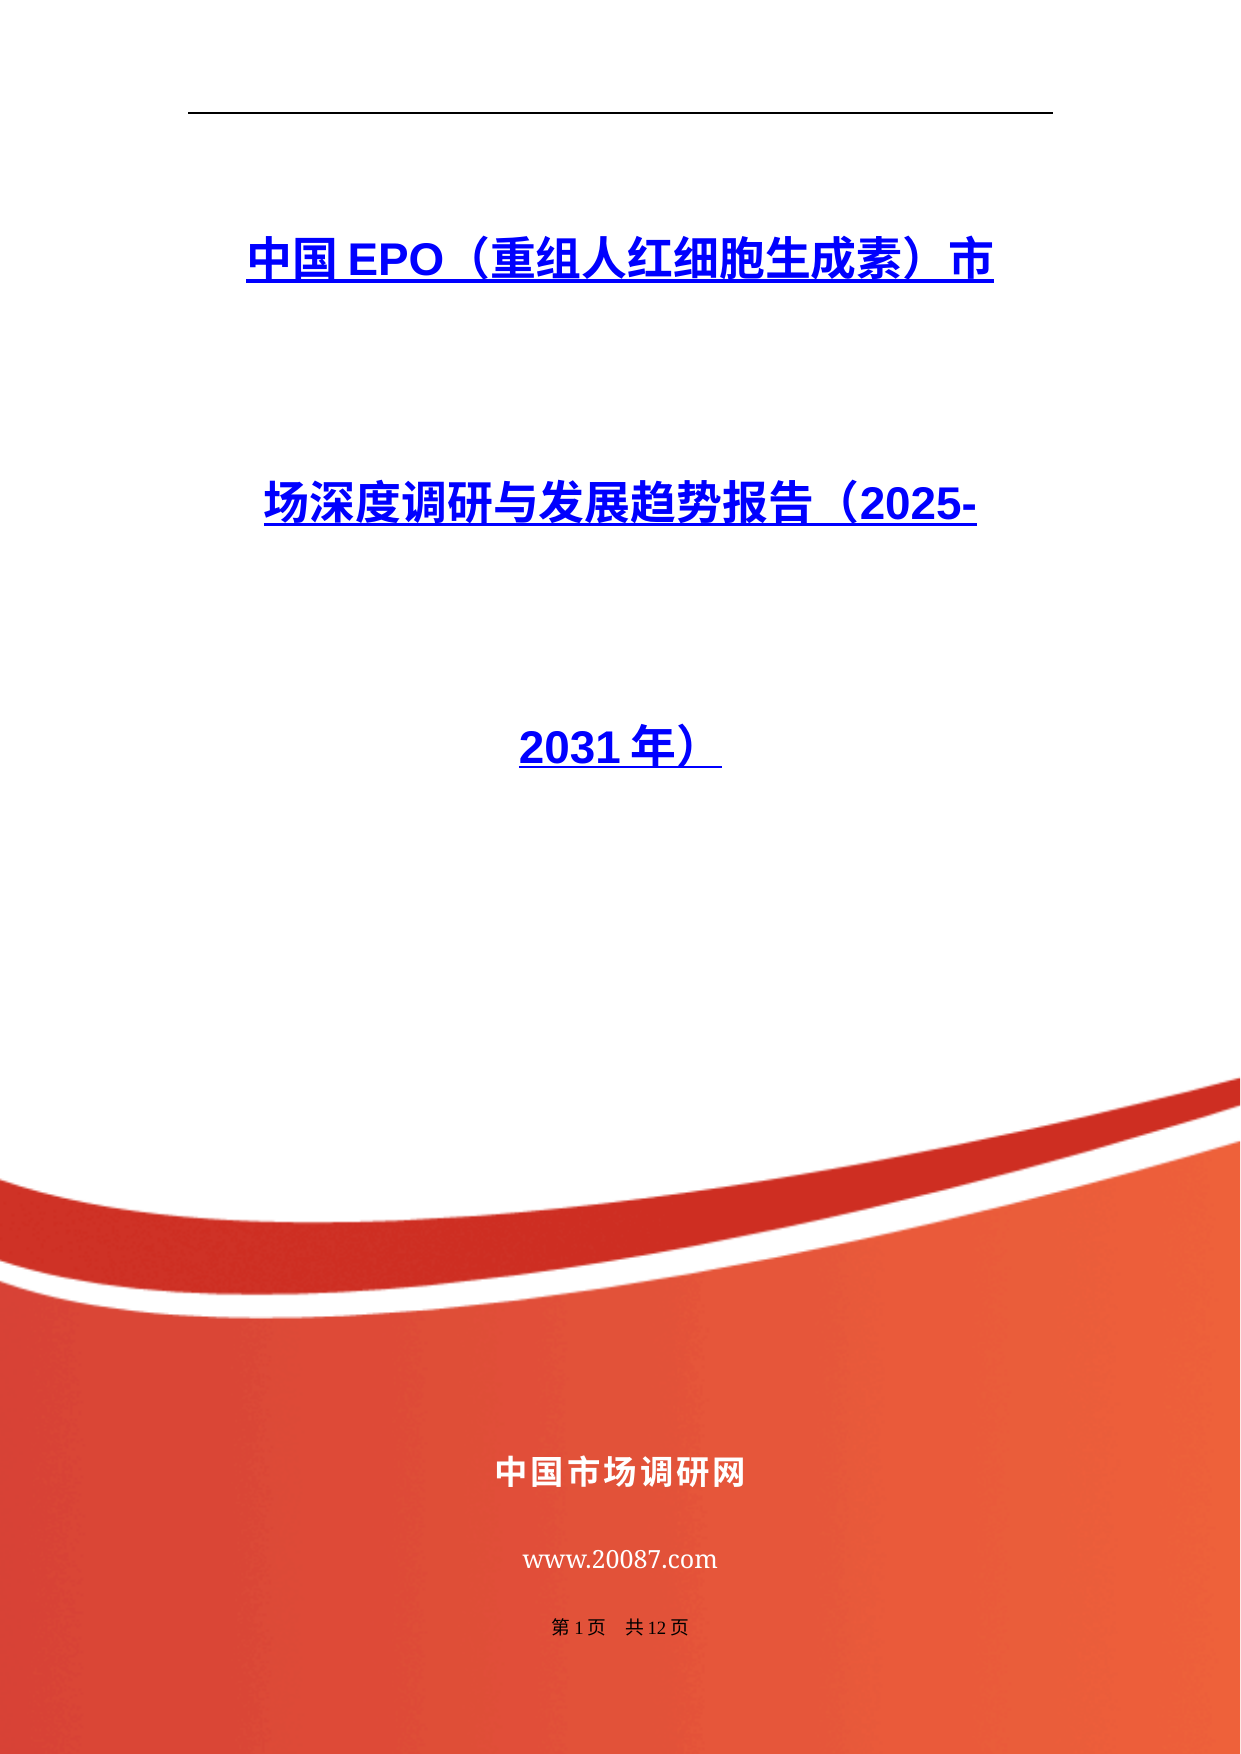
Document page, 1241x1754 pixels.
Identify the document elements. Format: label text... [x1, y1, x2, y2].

table_header 中国EPO（重组人红细胞生成素）市场深度调研与发展趋势报告（2025-2031年） [188, 207, 1053, 871]
text www.20087.com [187, 1526, 1053, 1591]
picture [0, 1006, 1241, 1754]
subtitle 中国市场调研网 [187, 1437, 1053, 1502]
